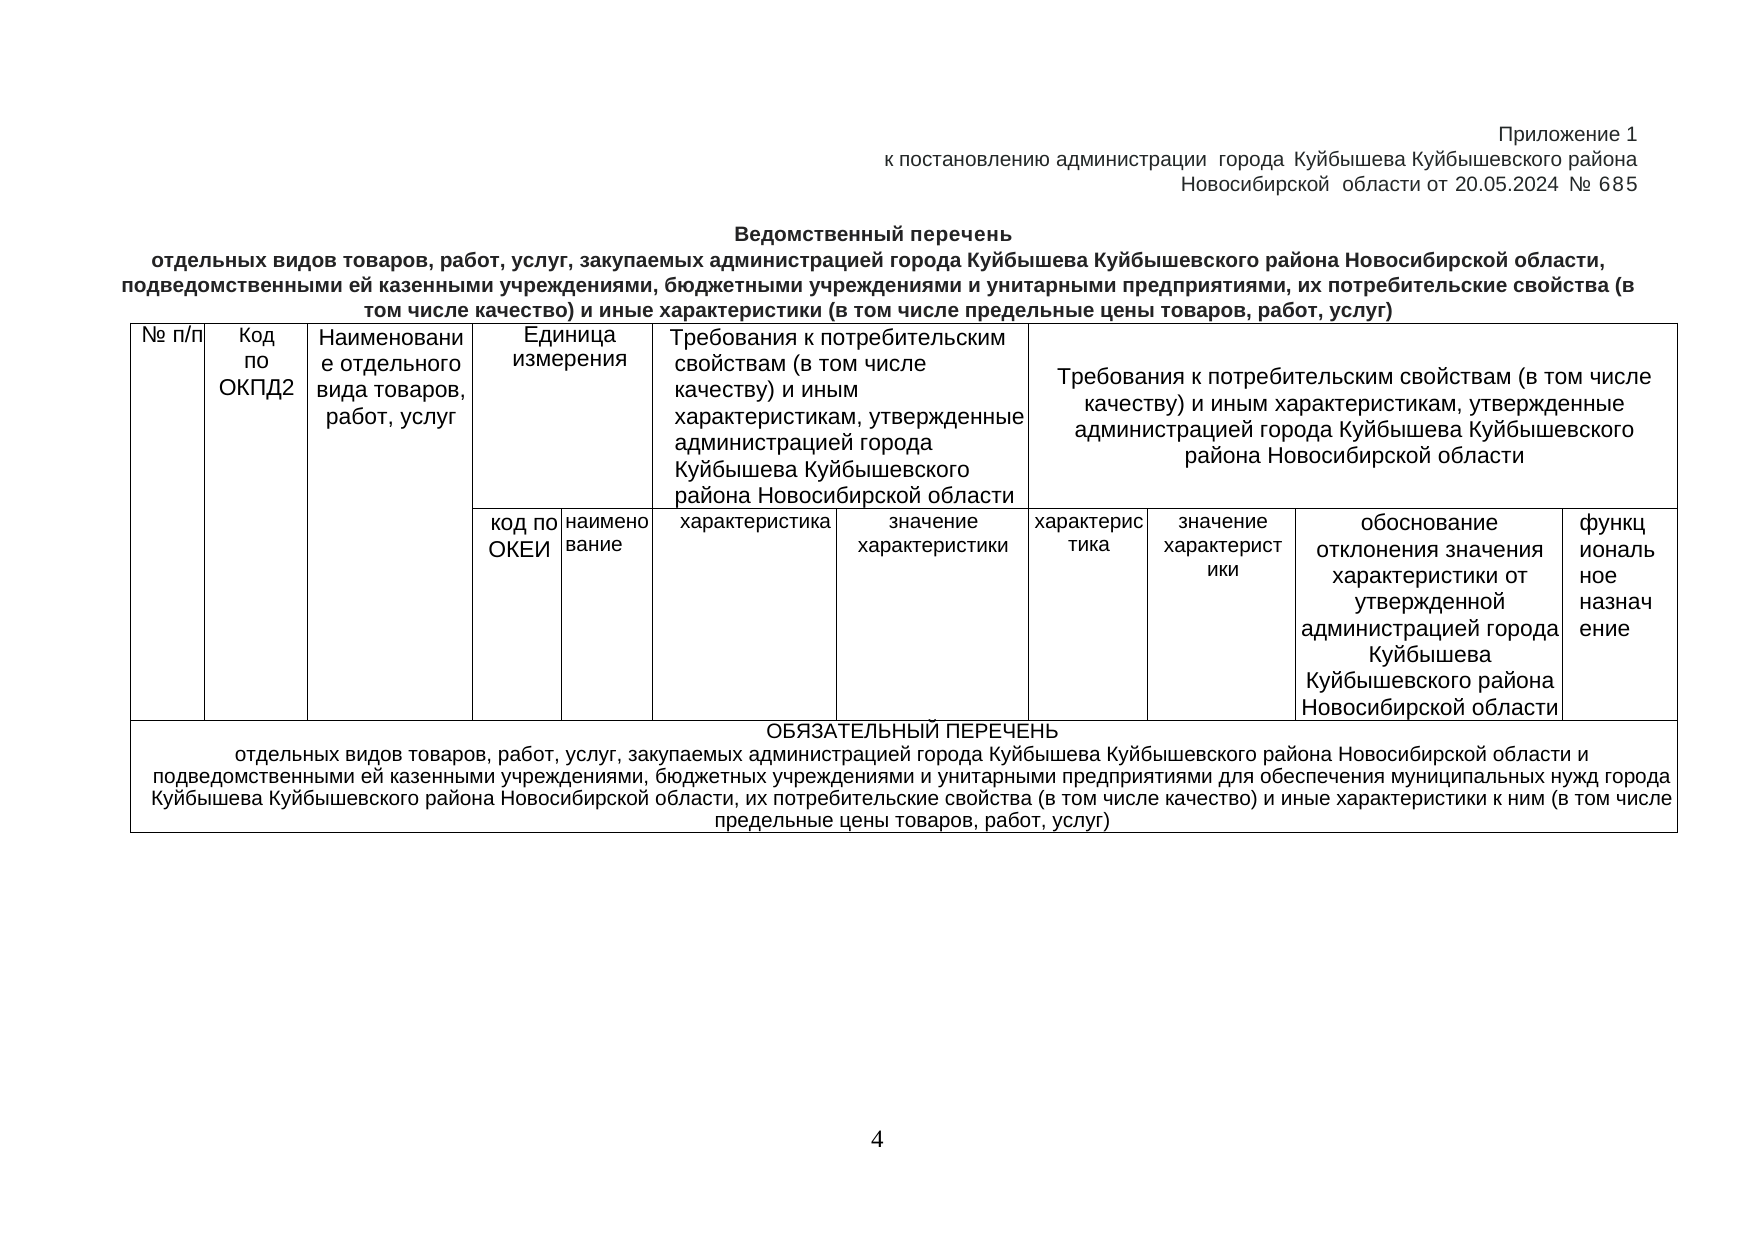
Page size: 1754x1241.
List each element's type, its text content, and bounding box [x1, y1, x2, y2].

text Приложение 1 [797, 122, 1637, 146]
table_header Единица измерения [473, 324, 652, 508]
table_header Наименование отдельного вида товаров, работ, услуг [308, 324, 472, 720]
table_cell код по ОКЕИ [473, 509, 561, 720]
table_cell значение характеристики [1148, 509, 1295, 720]
text к постановлению администрации города Куйбышева Куйбышевского района Новосибирской области от 20.05.2024 № 685 [797, 147, 1637, 196]
text Ведомственный перечень [169, 222, 1578, 246]
table_cell характеристика [1029, 509, 1147, 720]
table_cell обоснование отклонения значения характеристики от утвержденной администрацией города Куйбышева Куйбышевского района Новосибирской области [1296, 509, 1562, 720]
table_cell функциональное назначение [1563, 509, 1677, 720]
table_cell наименование [562, 509, 652, 720]
text отдельных видов товаров, работ, услуг, закупаемых администрацией города Куйбышева Куйбышевского района Новосибирской области, подведомственными ей казенными учреждениями, бюджетными учреждениями и унитарными предприятиями, их потребительские свойства (в том числе качество) и иные характеристики (в том числе предельные цены товаров, работ, услуг) [118, 247, 1639, 322]
table_header Требования к потребительским свойствам (в том числе качеству) и иным характеристикам, утвержденные администрацией города Куйбышева Куйбышевского района Новосибирской области [653, 324, 1028, 508]
table_header Код по ОКПД2 [205, 324, 307, 720]
table_header Требования к потребительским свойствам (в том числе качеству) и иным характеристикам, утвержденные администрацией города Куйбышева Куйбышевского района Новосибирской области [1029, 324, 1677, 508]
table_cell ОБЯЗАТЕЛЬНЫЙ ПЕРЕЧЕНЬ отдельных видов товаров, работ, услуг, закупаемых администрацией города Куйбышева Куйбышевского района Новосибирской области и подведомственными ей казенными учреждениями, бюджетных учреждениями и унитарными предприятиями для обеспечения муниципальных нужд города Куйбышева Куйбышевского района Новосибирской области, их потребительские свойства (в том числе качество) и иные характеристики к ним (в том числе предельные цены товаров, работ, услуг) [131, 721, 1677, 832]
table_cell значение характеристики [837, 509, 1028, 720]
table_cell характеристика [653, 509, 836, 720]
table_header № п/п [131, 324, 204, 720]
